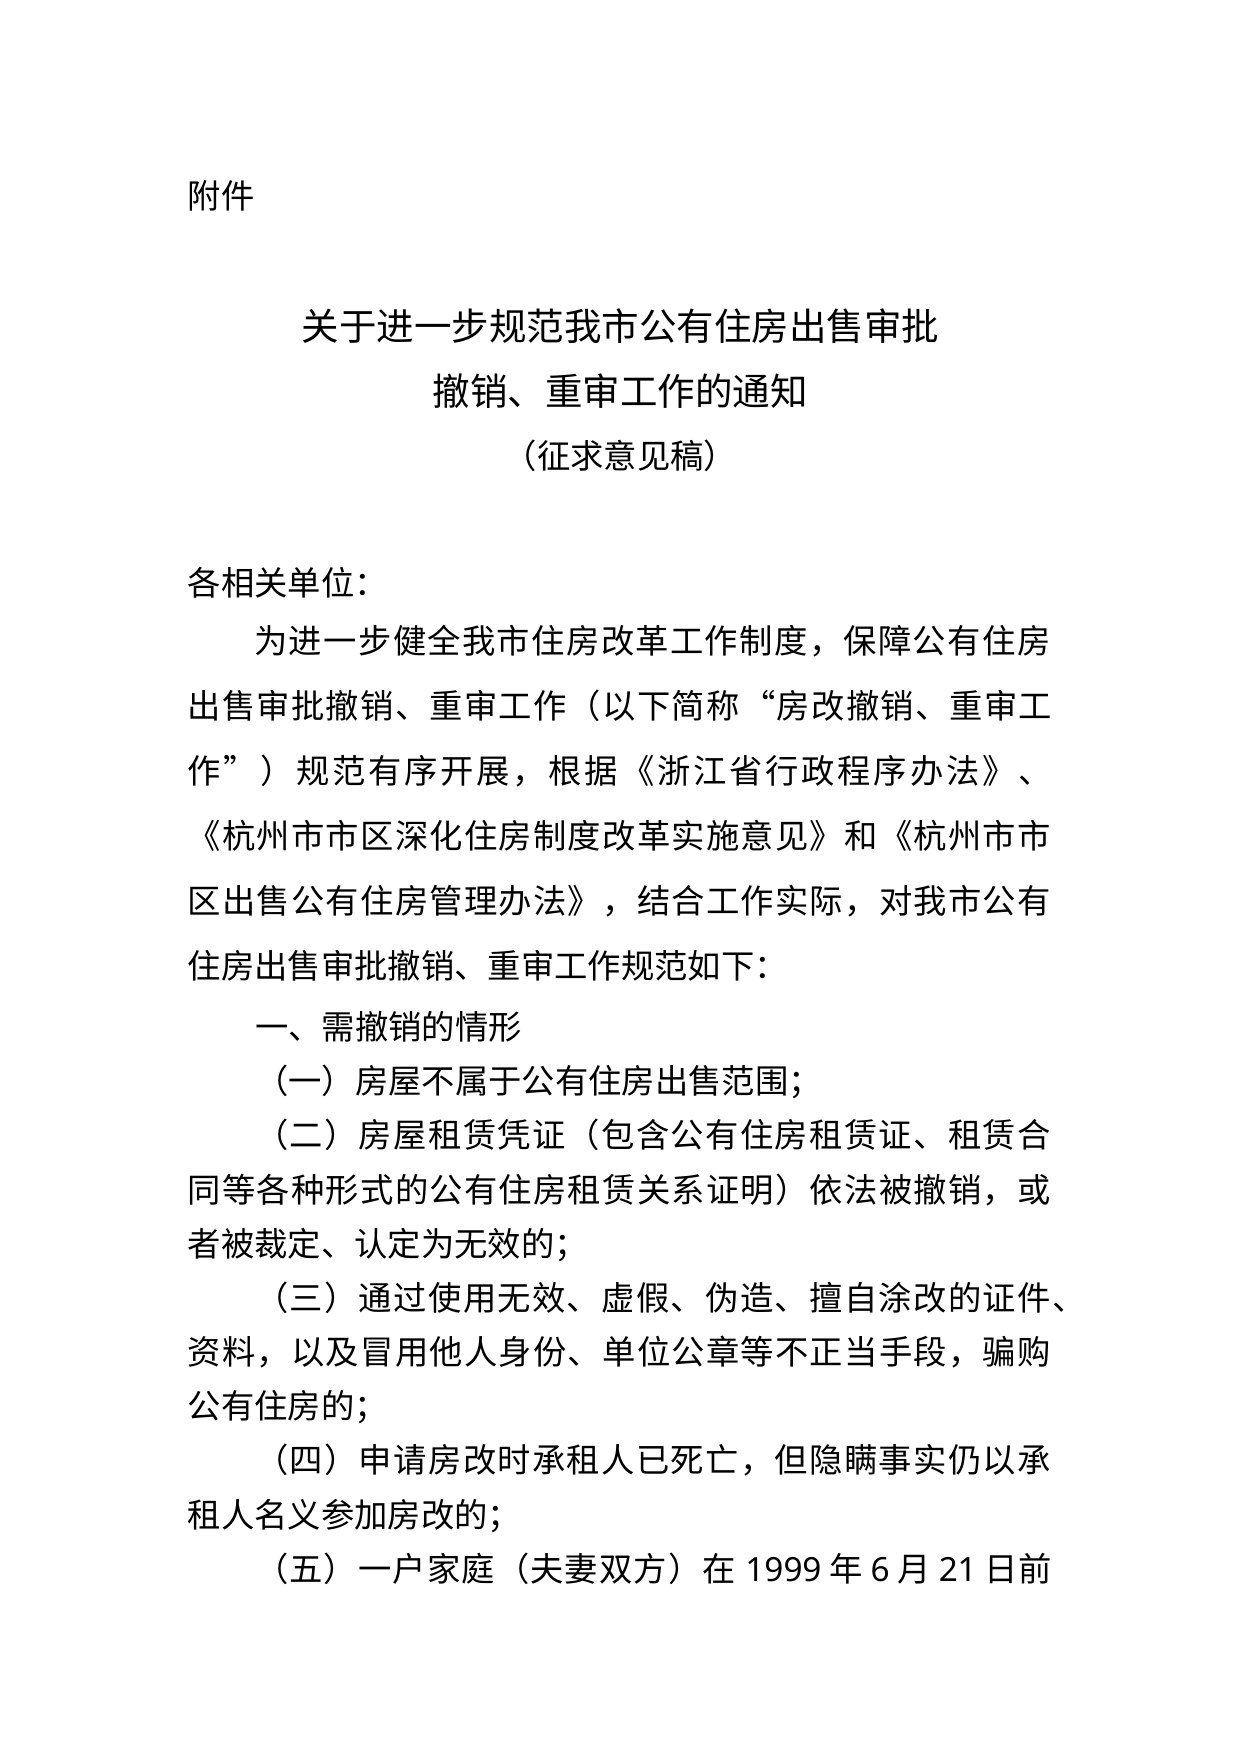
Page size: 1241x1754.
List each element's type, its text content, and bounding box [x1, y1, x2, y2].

text （三）通过使用无效、虚假、伪造、擅自涂改的证件、资料，以及冒用他人身份、单位公章等不正当手段，骗购公有住房的； [187, 1267, 1053, 1429]
text 关于进一步规范我市公有住房出售审批 [187, 292, 1053, 357]
text （一）房屋不属于公有住房出售范围； [187, 1050, 1053, 1104]
text 撤销、重审工作的通知 [187, 357, 1053, 422]
text 附件 [187, 162, 1053, 227]
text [187, 1538, 1053, 1592]
text （四）申请房改时承租人已死亡，但隐瞒事实仍以承租人名义参加房改的； [187, 1429, 1053, 1538]
text （二）房屋租赁凭证（包含公有住房租赁证、租赁合同等各种形式的公有住房租赁关系证明）依法被撤销，或者被裁定、认定为无效的； [187, 1104, 1053, 1267]
text 一、需撤销的情形 [187, 996, 1053, 1050]
text 各相关单位： [187, 552, 1053, 606]
text 为进一步健全我市住房改革工作制度，保障公有住房出售审批撤销、重审工作（以下简称“房改撤销、重审工作”）规范有序开展，根据《浙江省行政程序办法》、《杭州市市区深化住房制度改革实施意见》和《杭州市市区出售公有住房管理办法》，结合工作实际，对我市公有住房出售审批撤销、重审工作规范如下： [187, 606, 1053, 996]
text （征求意见稿） [187, 422, 1053, 487]
